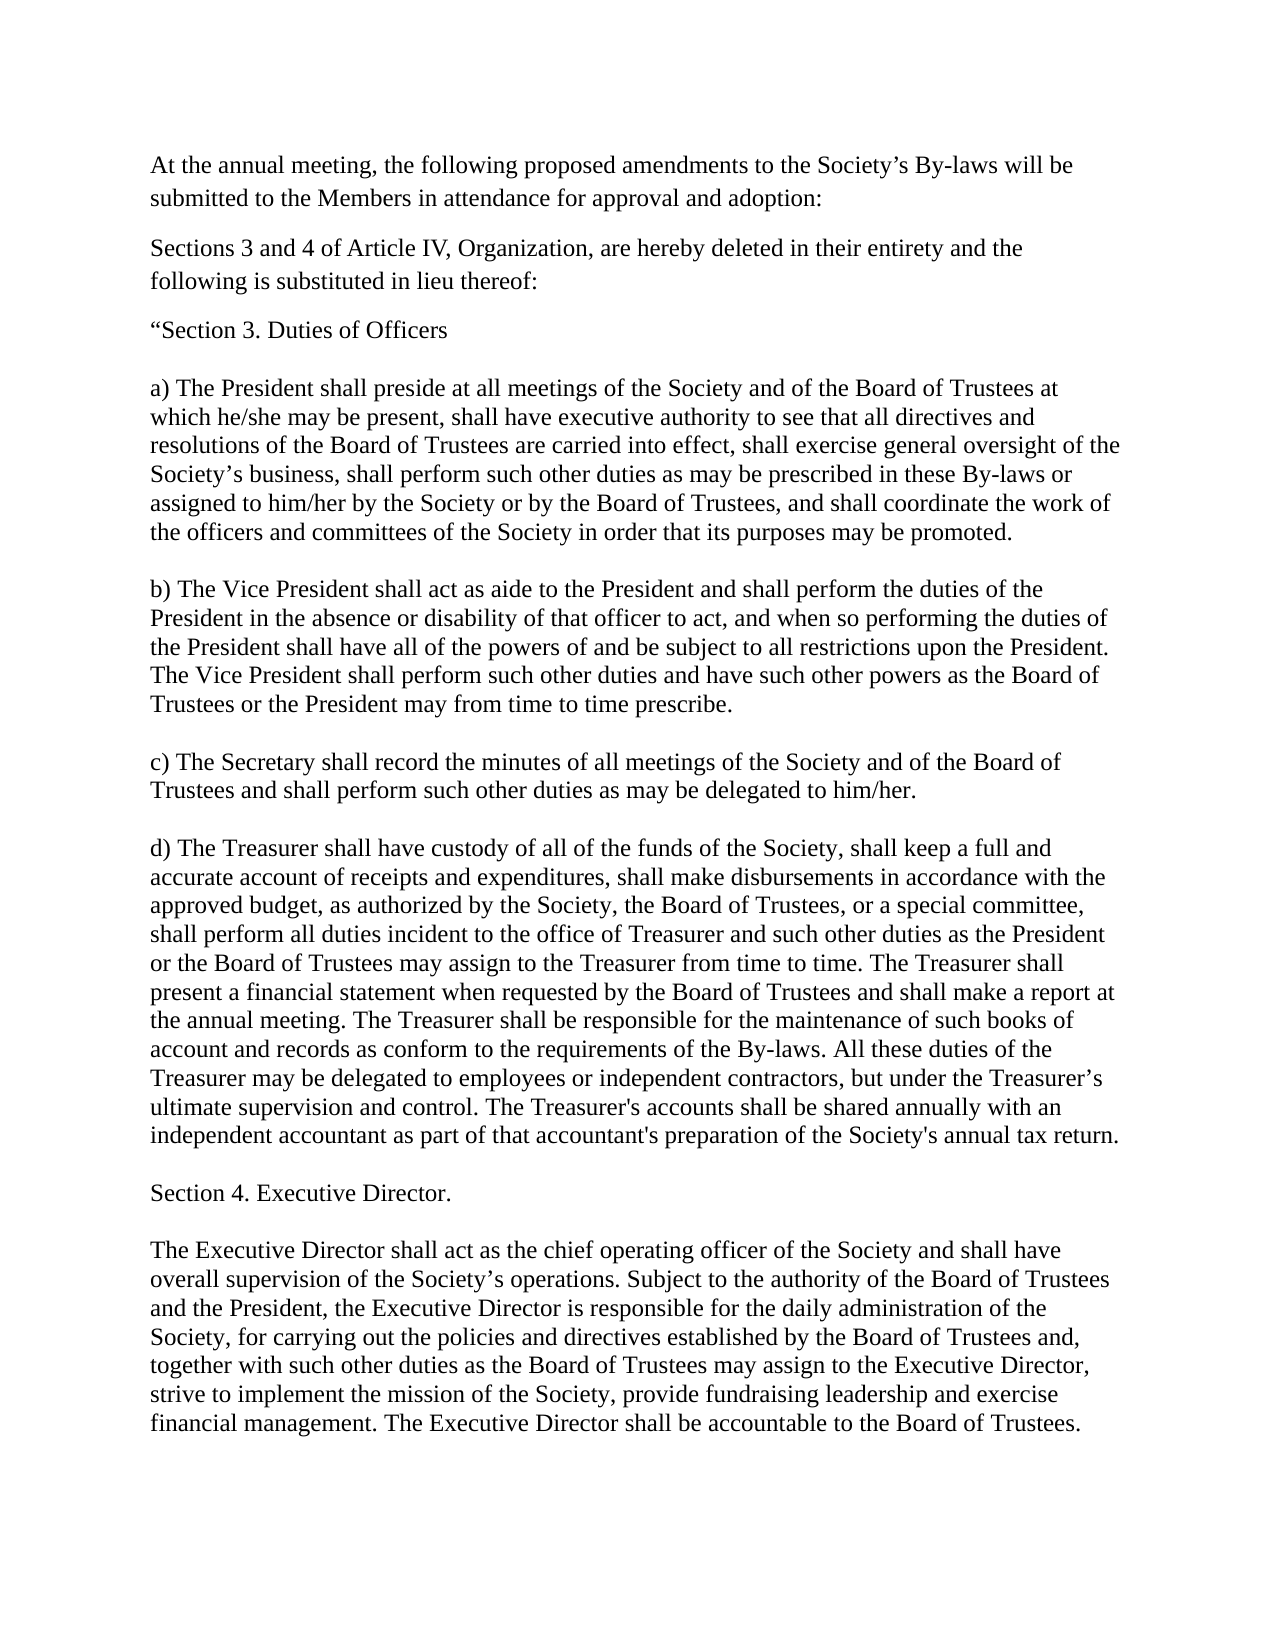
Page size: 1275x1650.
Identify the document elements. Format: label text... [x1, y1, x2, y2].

text “Section 3. Duties of Officers [150, 315, 1125, 344]
text a) The President shall preside at all meetings of the Society and of the Board of Trustees at [150, 373, 1125, 402]
text financial management. The Executive Director shall be accountable to the Board of Trustees. [150, 1408, 1125, 1437]
text d) The Treasurer shall have custody of all of the funds of the Society, shall keep a full and [150, 833, 1125, 862]
text Trustees and shall perform such other duties as may be delegated to him/her. [150, 775, 1125, 804]
text which he/she may be present, shall have executive authority to see that all directives and [150, 402, 1125, 430]
text overall supervision of the Society’s operations. Subject to the authority of the Board of Trustees [150, 1264, 1125, 1293]
text resolutions of the Board of Trustees are carried into effect, shall exercise general oversight of the Society’s business, shall perform such other duties as may be prescribed in these By-laws or [150, 430, 1125, 488]
text together with such other duties as the Board of Trustees may assign to the Executive Director, [150, 1350, 1125, 1379]
text accurate account of receipts and expenditures, shall make disbursements in accordance with the approved budget, as authorized by the Society, the Board of Trustees, or a special committee, shall perform all duties incident to the office of Treasurer and such other duties as the President or the Board of Trustees may assign to the Treasurer from time to time. The Treasurer shall present a financial statement when requested by the Board of Trustees and shall make a report at the annual meeting. The Treasurer shall be responsible for the maintenance of such books of account and records as conform to the requirements of the By-laws. All these duties of the Treasurer may be delegated to employees or independent contractors, but under the Treasurer’s ultimate supervision and control. The Treasurer's accounts shall be shared annually with an independent accountant as part of that accountant's preparation of the Society's annual tax return. [150, 862, 1125, 1149]
text Society, for carrying out the policies and directives established by the Board of Trustees and, [150, 1322, 1125, 1350]
text Sections 3 and 4 of Article IV, Organization, are hereby deleted in their entirety and the following is substituted in lieu thereof: [150, 233, 1125, 294]
text b) The Vice President shall act as aide to the President and shall perform the duties of the [150, 574, 1125, 603]
text strive to implement the mission of the Society, provide fundraising leadership and exercise [150, 1379, 1125, 1408]
text assigned to him/her by the Society or by the Board of Trustees, and shall coordinate the work of the officers and committees of the Society in order that its purposes may be promoted. [150, 488, 1125, 545]
text and the President, the Executive Director is responsible for the daily administration of the [150, 1293, 1125, 1322]
text Section 4. Executive Director. [150, 1178, 1125, 1207]
text At the annual meeting, the following proposed amendments to the Society’s By-laws will be submitted to the Members in attendance for approval and adoption: [150, 150, 1125, 212]
text The Executive Director shall act as the chief operating officer of the Society and shall have [150, 1235, 1125, 1264]
text President in the absence or disability of that officer to act, and when so performing the duties of the President shall have all of the powers of and be subject to all restrictions upon the President. The Vice President shall perform such other duties and have such other powers as the Board of Trustees or the President may from time to time prescribe. [150, 603, 1125, 718]
text c) The Secretary shall record the minutes of all meetings of the Society and of the Board of [150, 747, 1125, 775]
